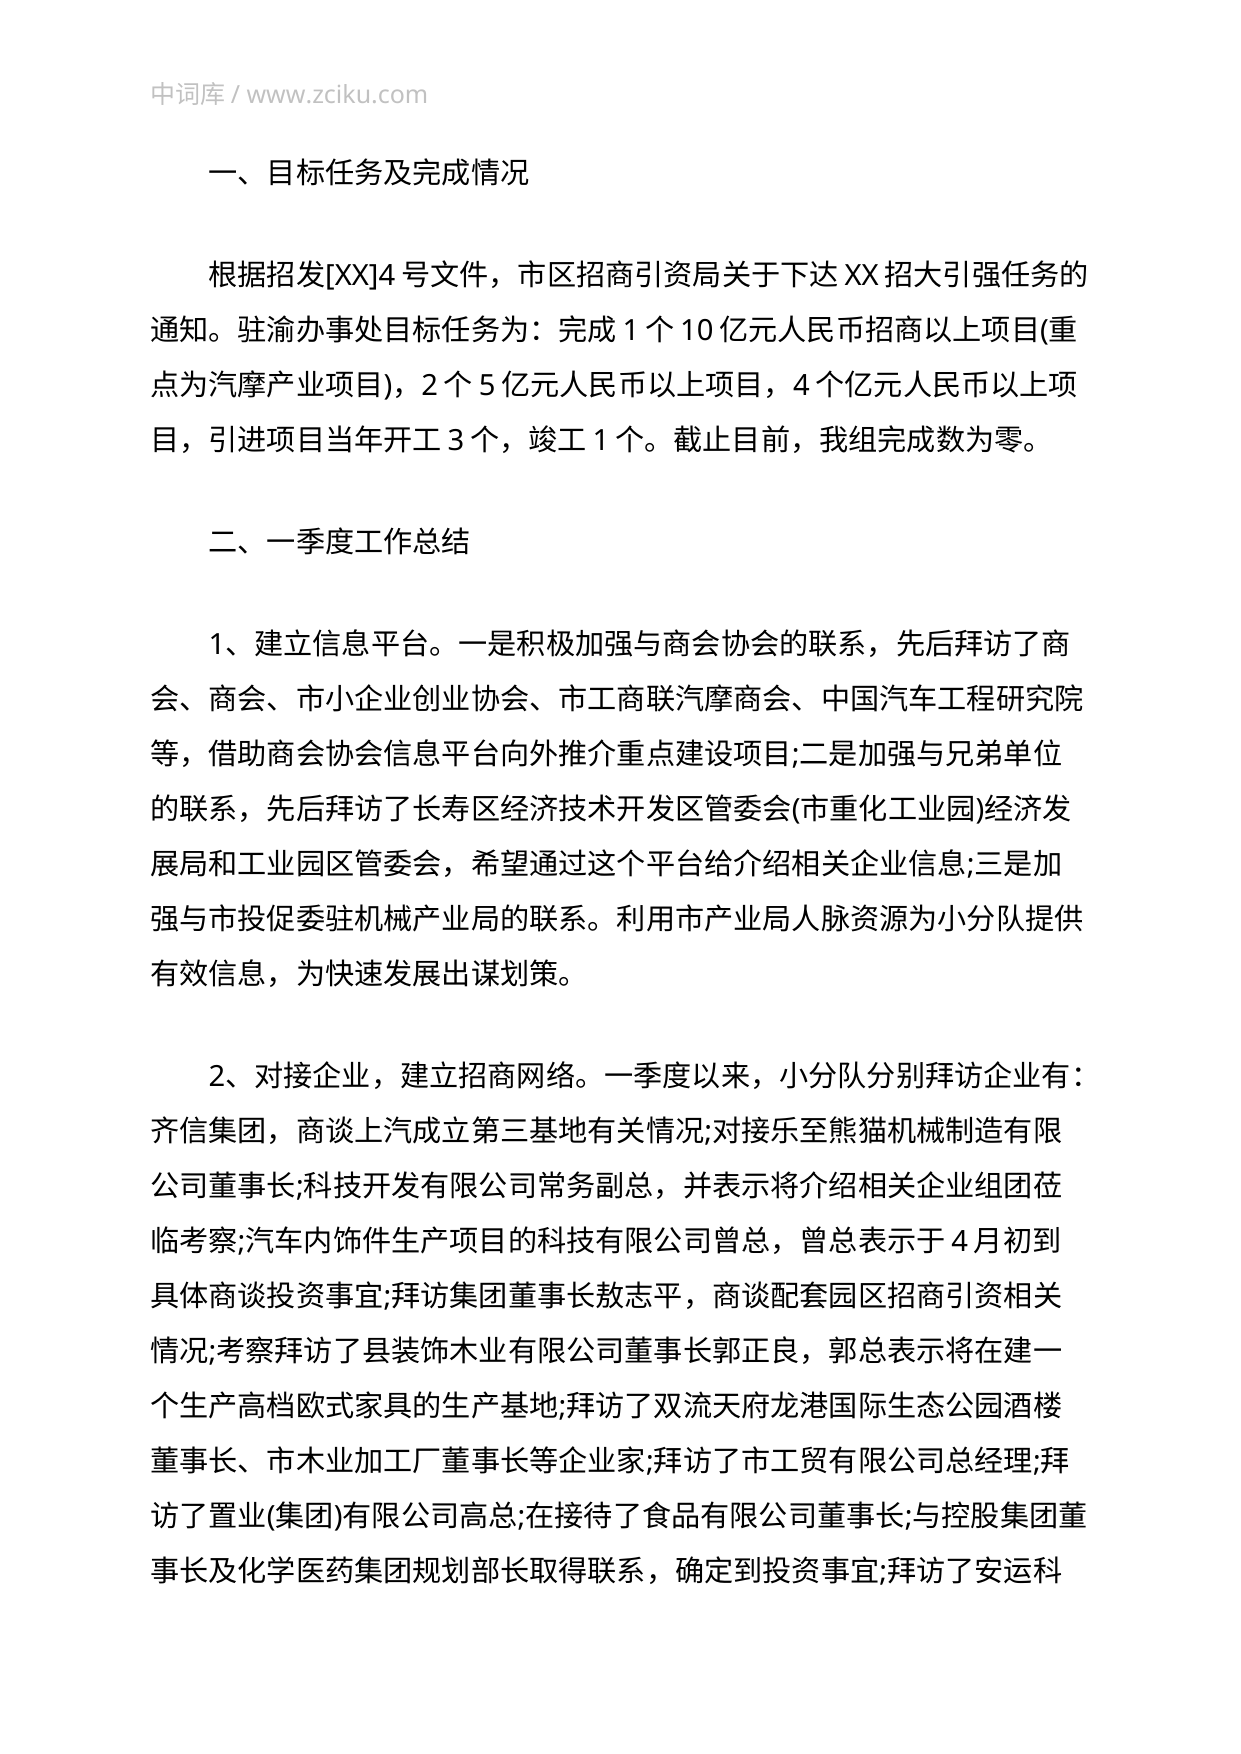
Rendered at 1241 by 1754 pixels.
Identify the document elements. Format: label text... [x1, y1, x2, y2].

text 一、目标任务及完成情况 [150, 150, 1090, 192]
text 根据招发[XX]4号文件，市区招商引资局关于下达XX招大引强任务的通知。驻渝办事处目标任务为：完成1个10亿元人民币招商以上项目(重点为汽摩产业项目)，2个5亿元人民币以上项目，4个亿元人民币以上项目，引进项目当年开工3个，竣工1个。截止目前，我组完成数为零。 [150, 252, 1090, 459]
text 1、建立信息平台。一是积极加强与商会协会的联系，先后拜访了商会、商会、市小企业创业协会、市工商联汽摩商会、中国汽车工程研究院等，借助商会协会信息平台向外推介重点建设项目;二是加强与兄弟单位的联系，先后拜访了长寿区经济技术开发区管委会(市重化工业园)经济发展局和工业园区管委会，希望通过这个平台给介绍相关企业信息;三是加强与市投促委驻机械产业局的联系。利用市产业局人脉资源为小分队提供有效信息，为快速发展出谋划策。 [150, 621, 1090, 993]
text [150, 1052, 1090, 1589]
text 二、一季度工作总结 [150, 519, 1090, 561]
